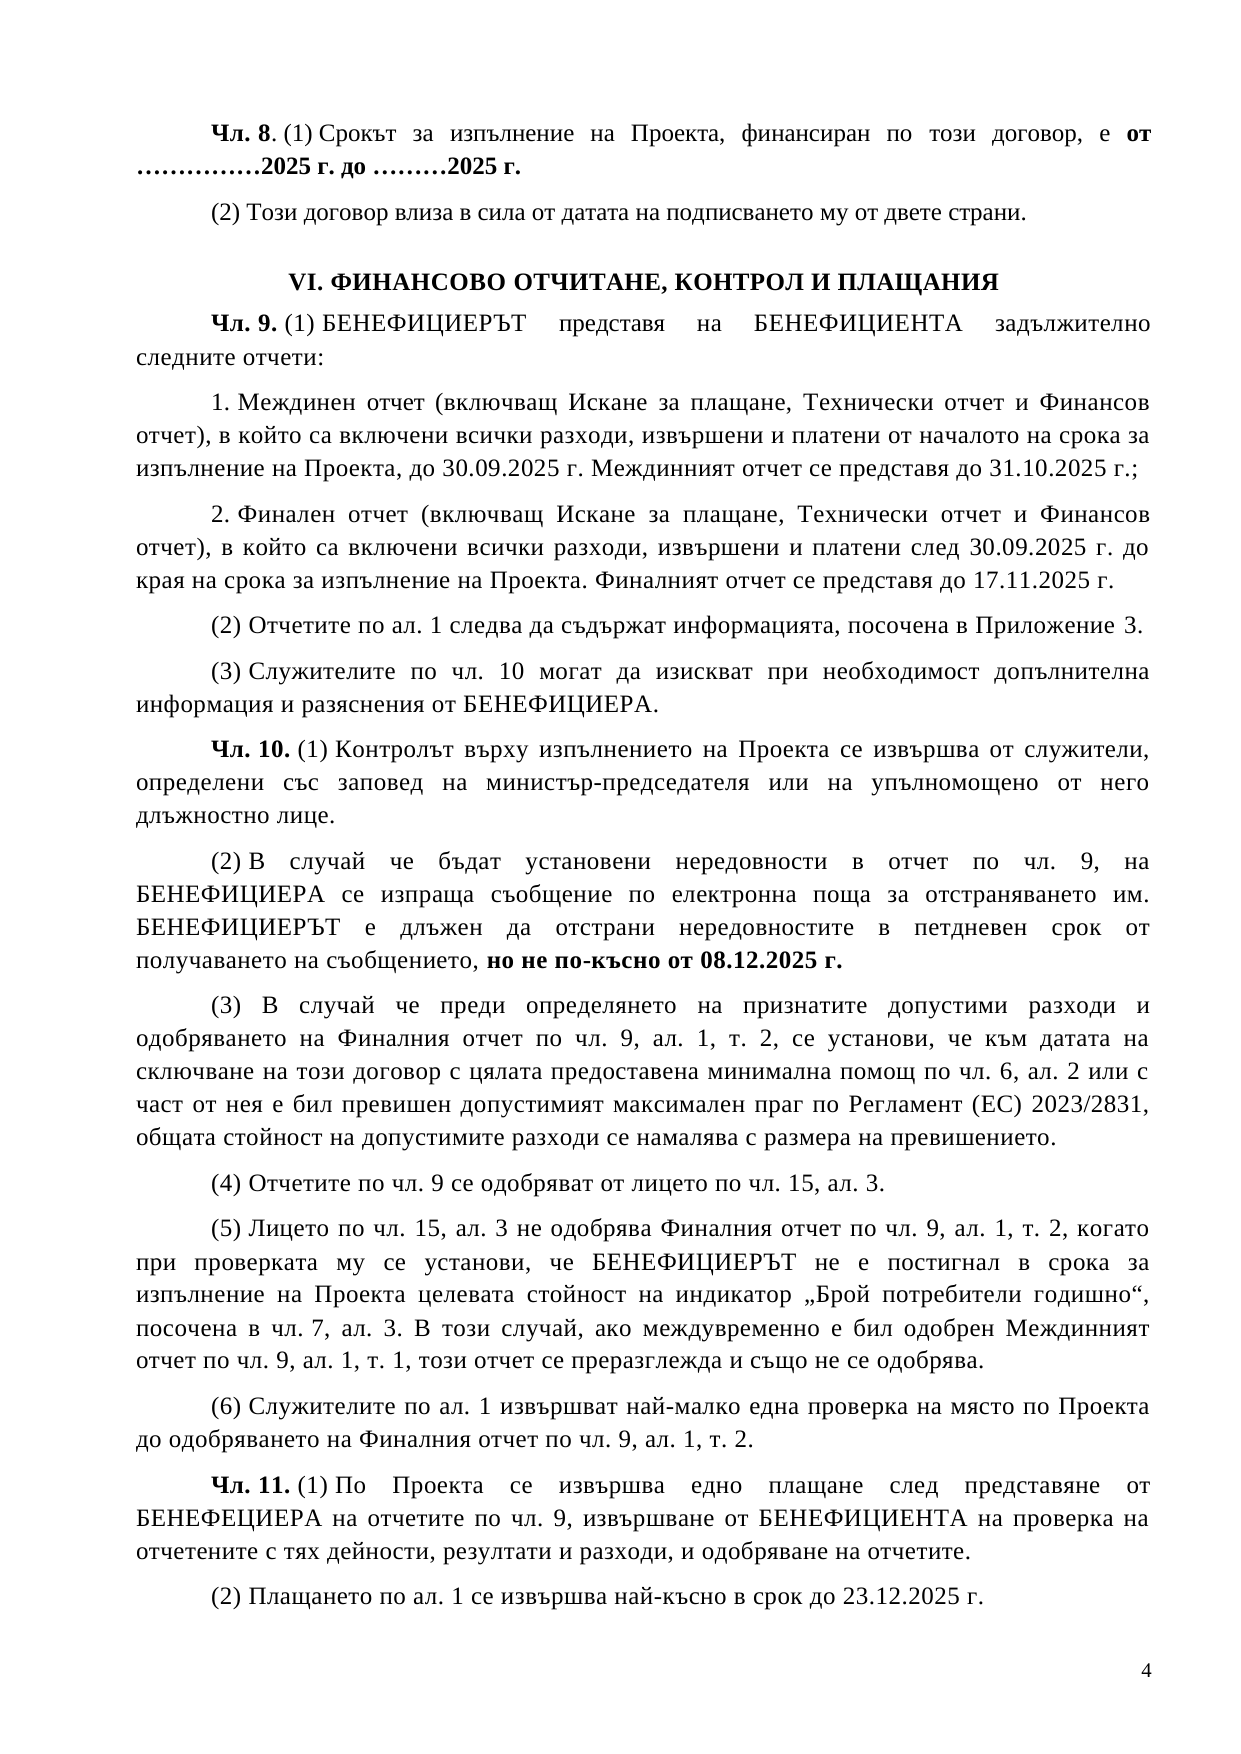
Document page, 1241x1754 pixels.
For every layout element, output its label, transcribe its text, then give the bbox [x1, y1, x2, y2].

text Чл. 10. (1) Контролът върху изпълнението на Проекта се извършва от служители, определени със заповед на министър-председателя или на упълномощено от него длъжностно лице. [136, 734, 1151, 829]
text (4) Отчетите по чл. 9 се одобряват от лицето по чл. 15, ал. 3. [136, 1168, 1151, 1197]
text (6) Служителите по ал. 1 извършват най-малко една проверка на място по Проекта до одобряването на Финалния отчет по чл. 9, ал. 1, т. 2. [136, 1391, 1151, 1453]
text (2) Този договор влиза в сила от датата на подписването му от двете страни. [136, 197, 1151, 226]
text Чл. 8. (1) Срокът за изпълнение на Проекта, финансиран по този договор, е от ……………2025 г. до ………2025 г. [136, 118, 1151, 180]
text (2) Плащането по ал. 1 се извършва най-късно в срок до 23.12.2025 г. [136, 1581, 1151, 1610]
text Чл. 9. (1) БЕНЕФИЦИЕРЪТ представя на БЕНЕФИЦИЕНТА задължително следните отчети: [136, 308, 1151, 370]
text VI. ФИНАНСОВО ОТЧИТАНЕ, КОНТРОЛ И ПЛАЩАНИЯ [136, 267, 1151, 296]
text (5) Лицето по чл. 15, ал. 3 не одобрява Финалния отчет по чл. 9, ал. 1, т. 2, когато при проверката му се установи, че БЕНЕФИЦИЕРЪТ не е постигнал в срока за изпълнение на Проекта целевата стойност на индикатор „Брой потребители годишно“, посочена в чл. 7, ал. 3. В този случай, ако междувременно е бил одобрен Междинният отчет по чл. 9, ал. 1, т. 1, този отчет се преразглежда и също не се одобрява. [136, 1213, 1151, 1374]
text (3) В случай че преди определянето на признатите допустими разходи и одобряването на Финалния отчет по чл. 9, ал. 1, т. 2, се установи, че към датата на сключване на този договор с цялата предоставена минимална помощ по чл. 6, ал. 2 или с част от нея е бил превишен допустимият максимален праг по Регламент (ЕС) 2023/2831, общата стойност на допустимите разходи се намалява с размера на превишението. [136, 990, 1151, 1151]
text Чл. 11. (1) По Проекта се извършва едно плащане след представяне от БЕНЕФЕЦИЕРА на отчетите по чл. 9, извършване от БЕНЕФИЦИЕНТА на проверка на отчетените с тях дейности, резултати и разходи, и одобряване на отчетите. [136, 1470, 1151, 1564]
text (3) Служителите по чл. 10 могат да изискват при необходимост допълнителна информация и разяснения от БЕНЕФИЦИЕРА. [136, 656, 1151, 717]
text (2) Отчетите по ал. 1 следва да съдържат информацията, посочена в Приложение 3. [136, 610, 1151, 639]
text 1. Междинен отчет (включващ Искане за плащане, Технически отчет и Финансов отчет), в който са включени всички разходи, извършени и платени от началото на срока за изпълнение на Проекта, до 30.09.2025 г. Междинният отчет се представя до 31.10.2025 г.; [136, 387, 1151, 482]
text 2. Финален отчет (включващ Искане за плащане, Технически отчет и Финансов отчет), в който са включени всички разходи, извършени и платени след 30.09.2025 г. до края на срока за изпълнение на Проекта. Финалният отчет се представя до 17.11.2025 г. [136, 499, 1151, 593]
text (2) В случай че бъдат установени нередовности в отчет по чл. 9, на БЕНЕФИЦИЕРА се изпраща съобщение по електронна поща за отстраняването им. БЕНЕФИЦИЕРЪТ е длъжен да отстрани нередовностите в петдневен срок от получаването на съобщението, но не по-късно от 08.12.2025 г. [136, 846, 1151, 974]
